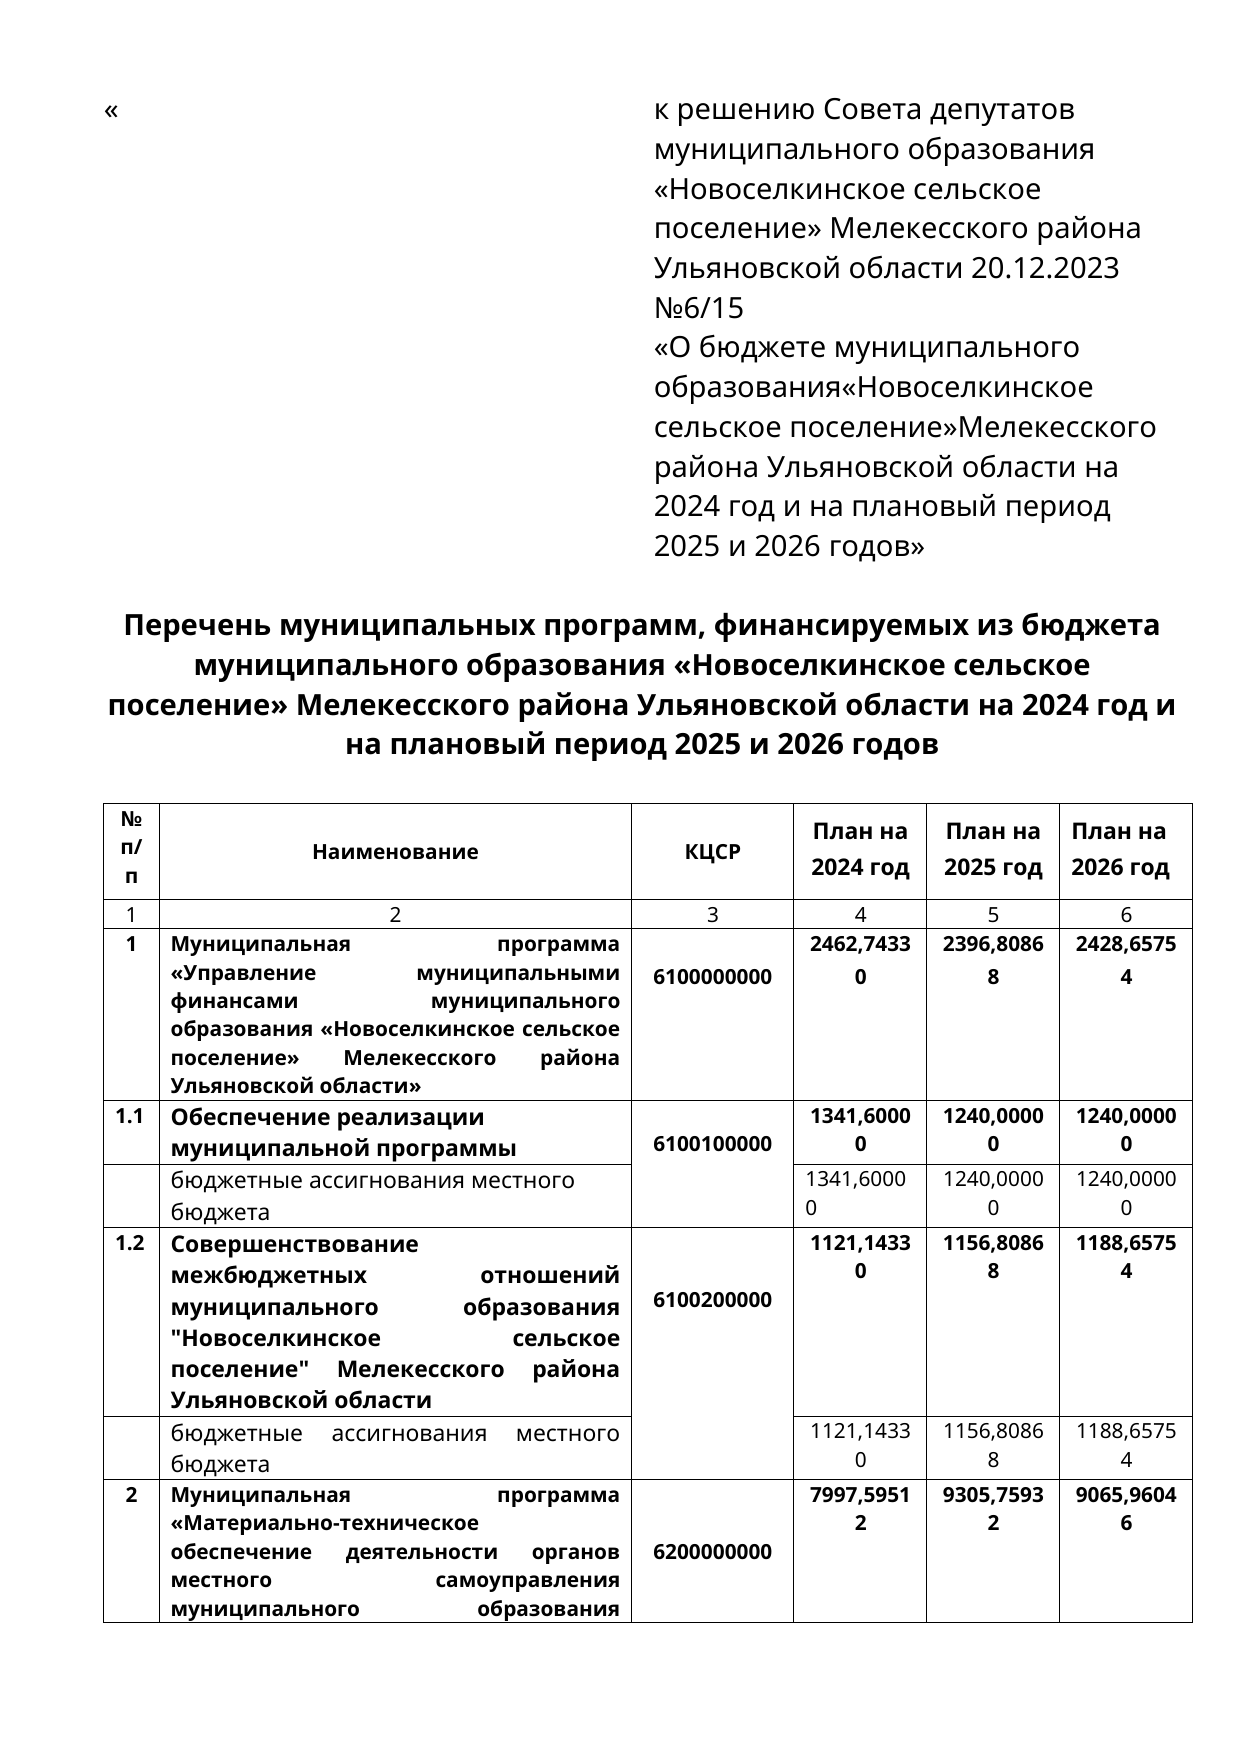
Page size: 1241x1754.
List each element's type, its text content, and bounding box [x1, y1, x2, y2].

table_cell 6 [1060, 900, 1192, 928]
table_header КЦСР [632, 804, 793, 899]
table_cell 1240,00000 [1060, 1101, 1192, 1163]
table_cell 1156,80868 [927, 1228, 1059, 1416]
table_cell 1341,60000 [794, 1165, 926, 1227]
table_cell 1121,14330 [794, 1228, 926, 1416]
table_cell 1121,14330 [794, 1417, 926, 1479]
table_cell 2428,65754 [1060, 929, 1192, 1100]
table_header План на 2025 год [927, 804, 1059, 899]
table_cell [104, 1417, 159, 1479]
table_cell 1240,00000 [1060, 1165, 1192, 1227]
table_cell 2462,74330 [794, 929, 926, 1100]
table_header План на 2024 год [794, 804, 926, 899]
table_cell 6100200000 [632, 1228, 793, 1479]
table_header План на 2026 год [1060, 804, 1192, 899]
table_cell 1188,65754 [1060, 1228, 1192, 1416]
table_cell бюджетные ассигнования местного бюджета [160, 1165, 631, 1227]
table_cell 6200000000 [632, 1480, 793, 1622]
table_header « [92, 89, 642, 604]
text Перечень муниципальных программ, финансируемых из бюджета муниципального образования «Новоселкинское сельское поселение» Мелекесского района Ульяновской области на 2024 год и на плановый период 2025 и 2026 годов [103, 604, 1181, 763]
table_cell Совершенствование межбюджетных отношений муниципального образования "Новоселкинское сельское поселение" Мелекесского района Ульяновской области [160, 1228, 631, 1416]
table_cell 4 [794, 900, 926, 928]
table_cell 1.2 [104, 1228, 159, 1416]
table_cell 9065,96046 [1060, 1480, 1192, 1622]
table_cell бюджетные ассигнования местного бюджета [160, 1417, 631, 1479]
table_cell 1.1 [104, 1101, 159, 1163]
table_cell 1156,80868 [927, 1417, 1059, 1479]
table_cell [160, 1480, 631, 1622]
table_cell 3 [632, 900, 793, 928]
table_cell 9305,75932 [927, 1480, 1059, 1622]
table_cell 5 [927, 900, 1059, 928]
table_cell 2 [104, 1480, 159, 1622]
table_cell [104, 1165, 159, 1227]
table_header Наименование [160, 804, 631, 899]
table_cell 1 [104, 929, 159, 1100]
table_cell 1240,00000 [927, 1165, 1059, 1227]
table_cell 1341,60000 [794, 1101, 926, 1163]
table_cell 2396,80868 [927, 929, 1059, 1100]
table_cell Обеспечение реализации муниципальной программы [160, 1101, 631, 1163]
table_cell 6100100000 [632, 1101, 793, 1227]
table_cell 6100000000 [632, 929, 793, 1100]
table_cell 2 [160, 900, 631, 928]
table_cell 1 [104, 900, 159, 928]
table_cell Муниципальная программа «Управление муниципальными финансами муниципального образования «Новоселкинское сельское поселение» Мелекесского района Ульяновской области» [160, 929, 631, 1100]
table_cell 1240,00000 [927, 1101, 1059, 1163]
table_cell к решению Совета депутатов муниципального образования «Новоселкинское сельское поселение» Мелекесского района Ульяновской области 20.12.2023 №6/15 «О бюджете муниципального образования«Новоселкинское сельское поселение»Мелекесского района Ульяновской области на 2024 год и на плановый период 2025 и 2026 годов» [642, 89, 1192, 604]
table_header №п/п [104, 804, 159, 899]
table_cell 7997,59512 [794, 1480, 926, 1622]
table_cell 1188,65754 [1060, 1417, 1192, 1479]
